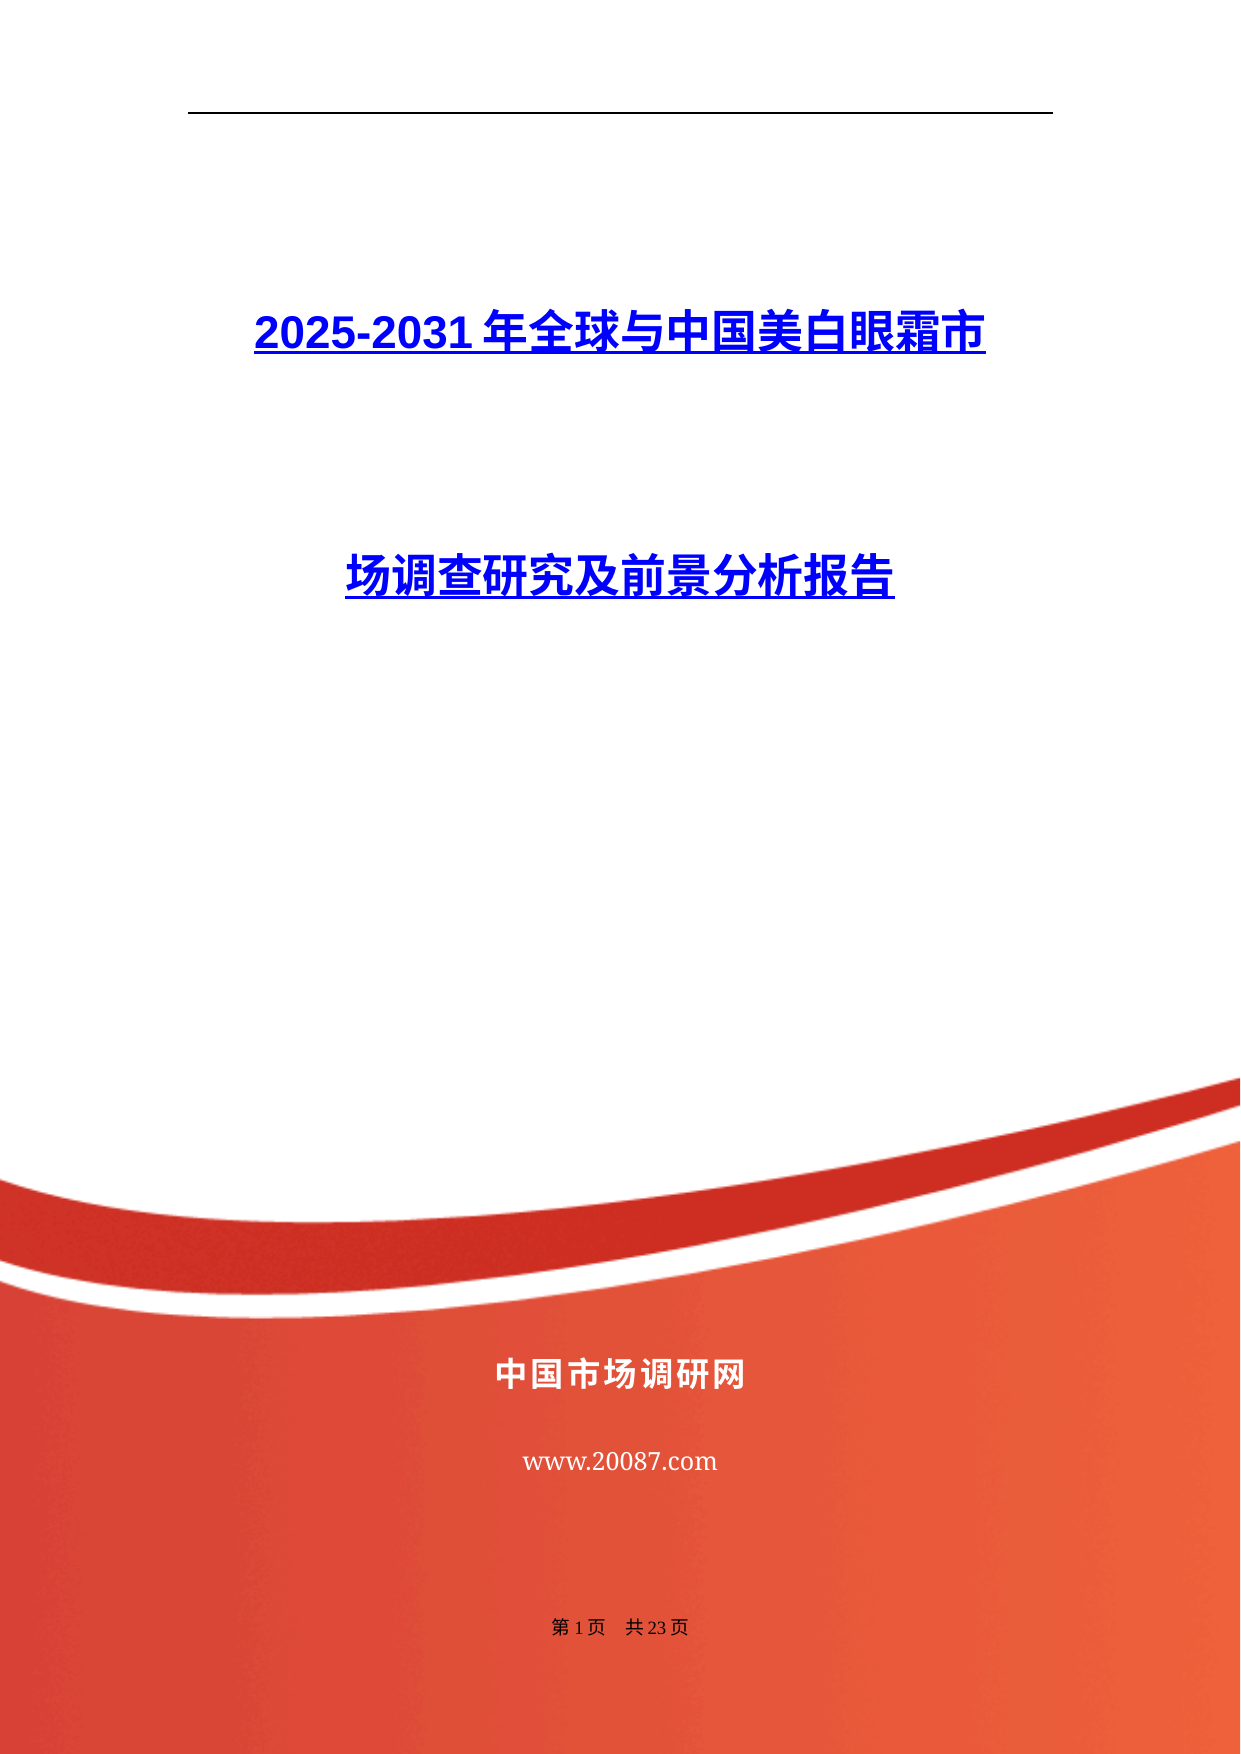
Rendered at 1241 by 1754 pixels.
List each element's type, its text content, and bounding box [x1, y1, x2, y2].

picture [0, 1006, 1241, 1754]
subtitle 中国市场调研网 [187, 1339, 1053, 1404]
text www.20087.com [187, 1428, 1053, 1493]
table_header 2025-2031年全球与中国美白眼霜市场调查研究及前景分析报告 [188, 207, 1053, 773]
